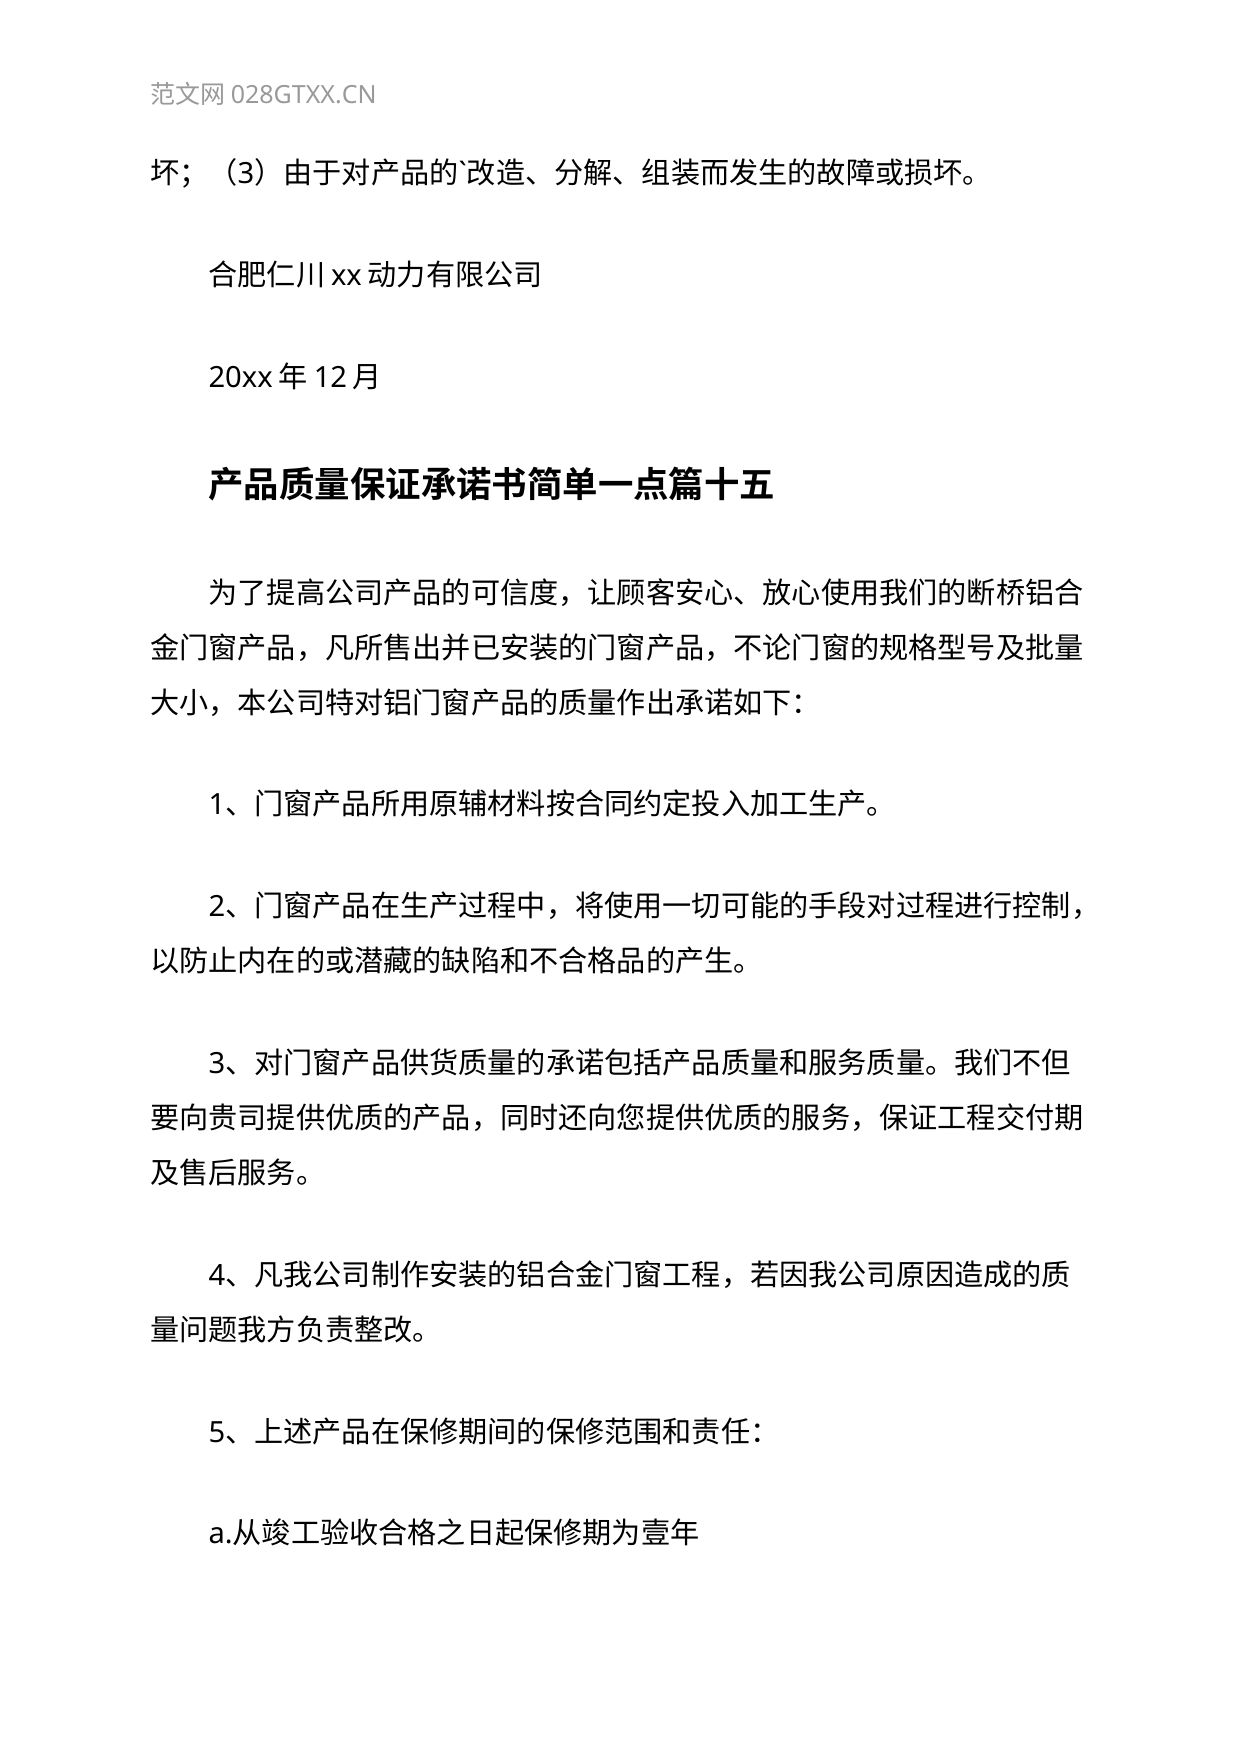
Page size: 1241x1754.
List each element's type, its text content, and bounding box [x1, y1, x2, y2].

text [150, 150, 1090, 192]
text 20xx年12月 [150, 354, 1090, 396]
text 4、凡我公司制作安装的铝合金门窗工程，若因我公司原因造成的质量问题我方负责整改。 [150, 1251, 1090, 1349]
text a.从竣工验收合格之日起保修期为壹年 [150, 1510, 1090, 1552]
text 3、对门窗产品供货质量的承诺包括产品质量和服务质量。我们不但要向贵司提供优质的产品，同时还向您提供优质的服务，保证工程交付期及售后服务。 [150, 1040, 1090, 1192]
text 1、门窗产品所用原辅材料按合同约定投入加工生产。 [150, 781, 1090, 823]
text 2、门窗产品在生产过程中，将使用一切可能的手段对过程进行控制，以防止内在的或潜藏的缺陷和不合格品的产生。 [150, 883, 1090, 980]
text 为了提高公司产品的可信度，让顾客安心、放心使用我们的断桥铝合金门窗产品，凡所售出并已安装的门窗产品，不论门窗的规格型号及批量大小，本公司特对铝门窗产品的质量作出承诺如下： [150, 569, 1090, 721]
text 5、上述产品在保修期间的保修范围和责任： [150, 1408, 1090, 1451]
text 合肥仁川xx动力有限公司 [150, 252, 1090, 294]
text 产品质量保证承诺书简单一点篇十五 [150, 456, 1090, 507]
